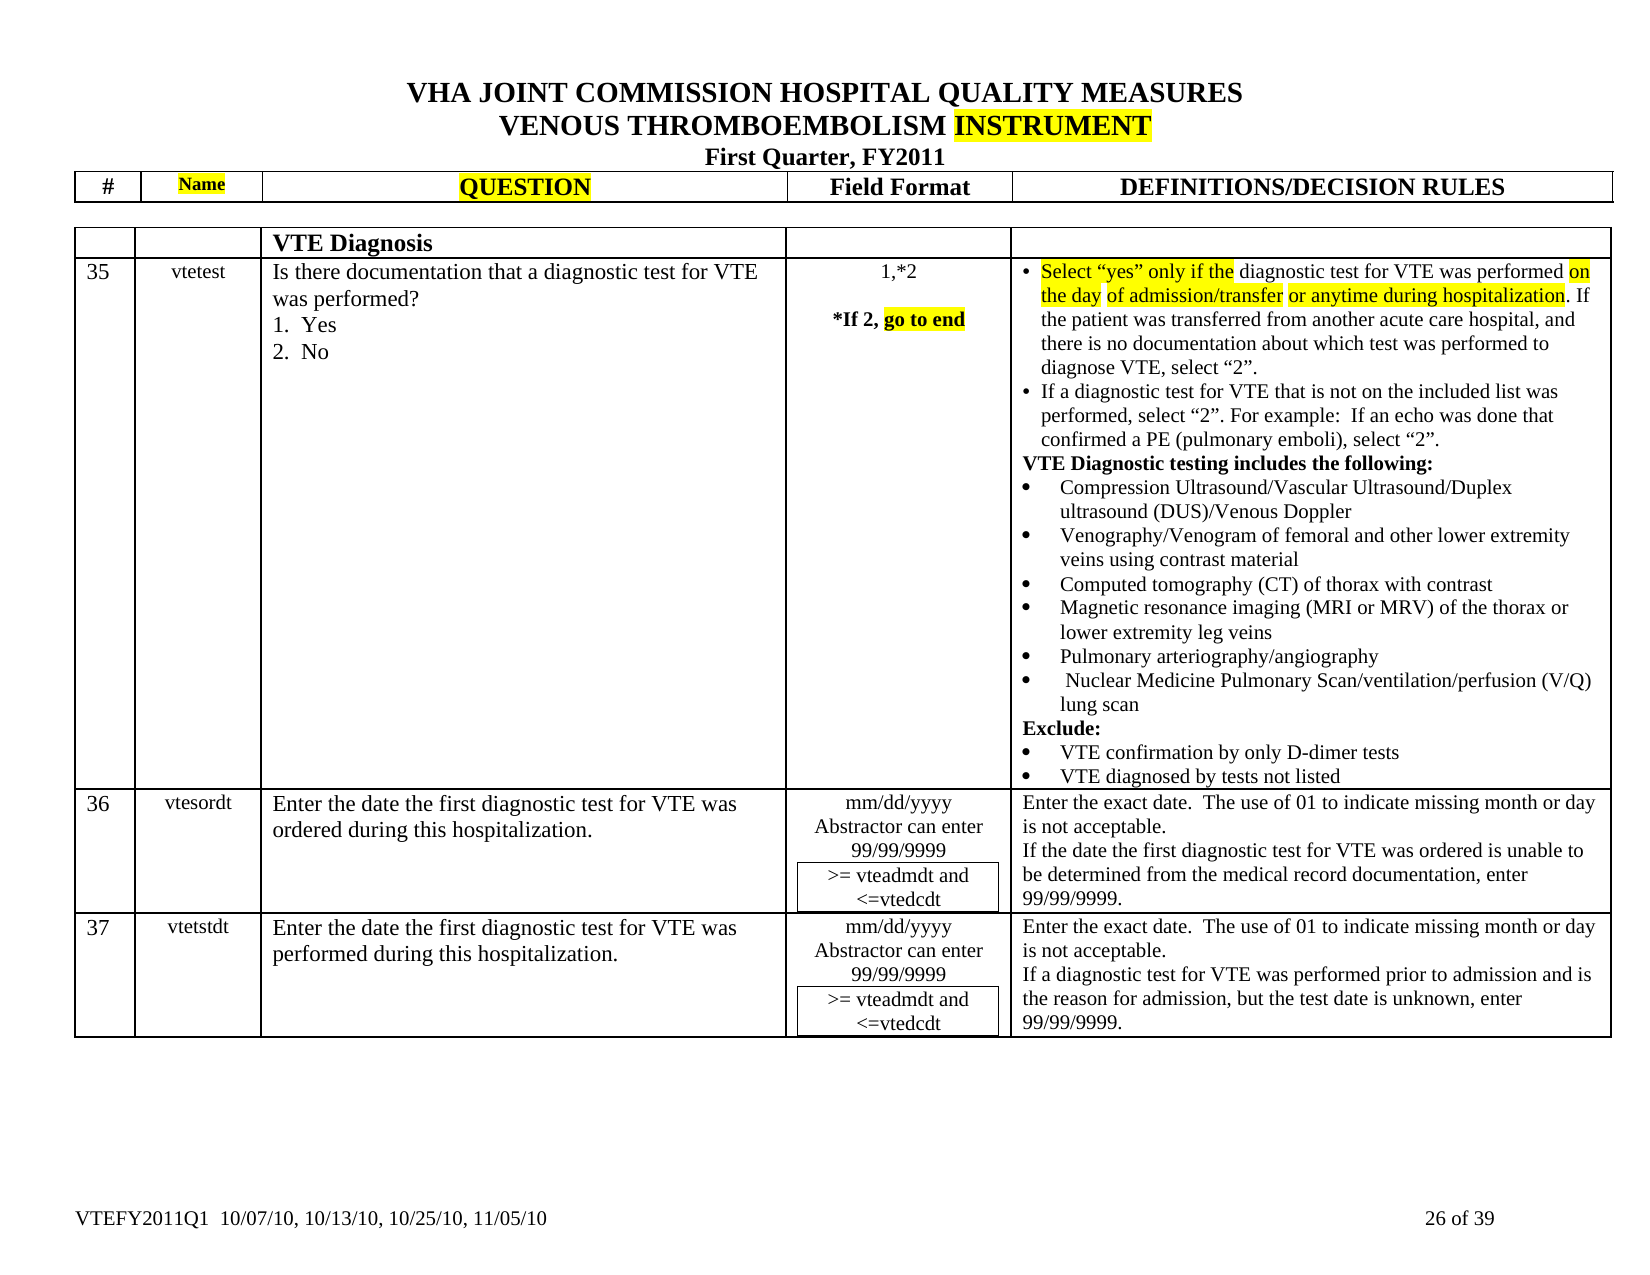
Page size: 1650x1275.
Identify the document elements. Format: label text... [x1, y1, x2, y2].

table_cell mm/dd/yyyy Abstractor can enter 99/99/9999 [787, 914, 1010, 1036]
table_header VTE Diagnosis [262, 228, 785, 257]
table_header [1012, 228, 1610, 257]
table_cell Enter the exact date. The use of 01 to indicate missing month or day is not acceptable. If a diagnostic test for VTE was performed prior to admission and is the reason for admission, but the test date is unknown, enter 99/99/9999. [1012, 914, 1610, 1036]
table_cell Select “yes” only if the diagnostic test for VTE was performed on the day of admission/transfer or anytime during hospitalization. If the patient was transferred from another acute care hospital, and there is no documentation about which test was performed to diagnose VTE, select “2”. If a diagnostic test for VTE that is not on the included list was performed, select “2”. For example: If an echo was done that confirmed a PE (pulmonary emboli), select “2”. VTE Diagnostic testing includes the following: Compression Ultrasound/Vascular Ultrasound/Duplex ultrasound (DUS)/Venous Doppler Venography/Venogram of femoral and other lower extremity veins using contrast material Computed tomography (CT) of thorax with contrast Magnetic resonance imaging (MRI or MRV) of the thorax or lower extremity leg veins Pulmonary arteriography/angiography Nuclear Medicine Pulmonary Scan/ventilation/perfusion (V/Q) lung scan Exclude: VTE confirmation by only D-dimer tests VTE diagnosed by tests not listed [1012, 259, 1610, 788]
table_header [136, 228, 260, 257]
table_cell vtesordt [136, 790, 260, 912]
table_cell vtetest [136, 259, 260, 788]
table_cell 36 [76, 790, 134, 912]
table_cell Enter the exact date. The use of 01 to indicate missing month or day is not acceptable. If the date the first diagnostic test for VTE was ordered is unable to be determined from the medical record documentation, enter 99/99/9999. [1012, 790, 1610, 912]
table_header [787, 228, 1010, 257]
table_cell Enter the date the first diagnostic test for VTE was ordered during this hospitalization. [262, 790, 785, 912]
table_cell Is there documentation that a diagnostic test for VTE was performed? 1. Yes 2. No [262, 259, 785, 788]
table_cell 1,*2 *If 2, go to end [787, 259, 1010, 788]
table_cell 37 [76, 914, 134, 1036]
table_header [76, 228, 134, 257]
table_cell Enter the date the first diagnostic test for VTE was performed during this hospitalization. [262, 914, 785, 1036]
table_cell 35 [76, 259, 134, 788]
table_cell mm/dd/yyyy Abstractor can enter 99/99/9999 [787, 790, 1010, 912]
table_cell vtetstdt [136, 914, 260, 1036]
